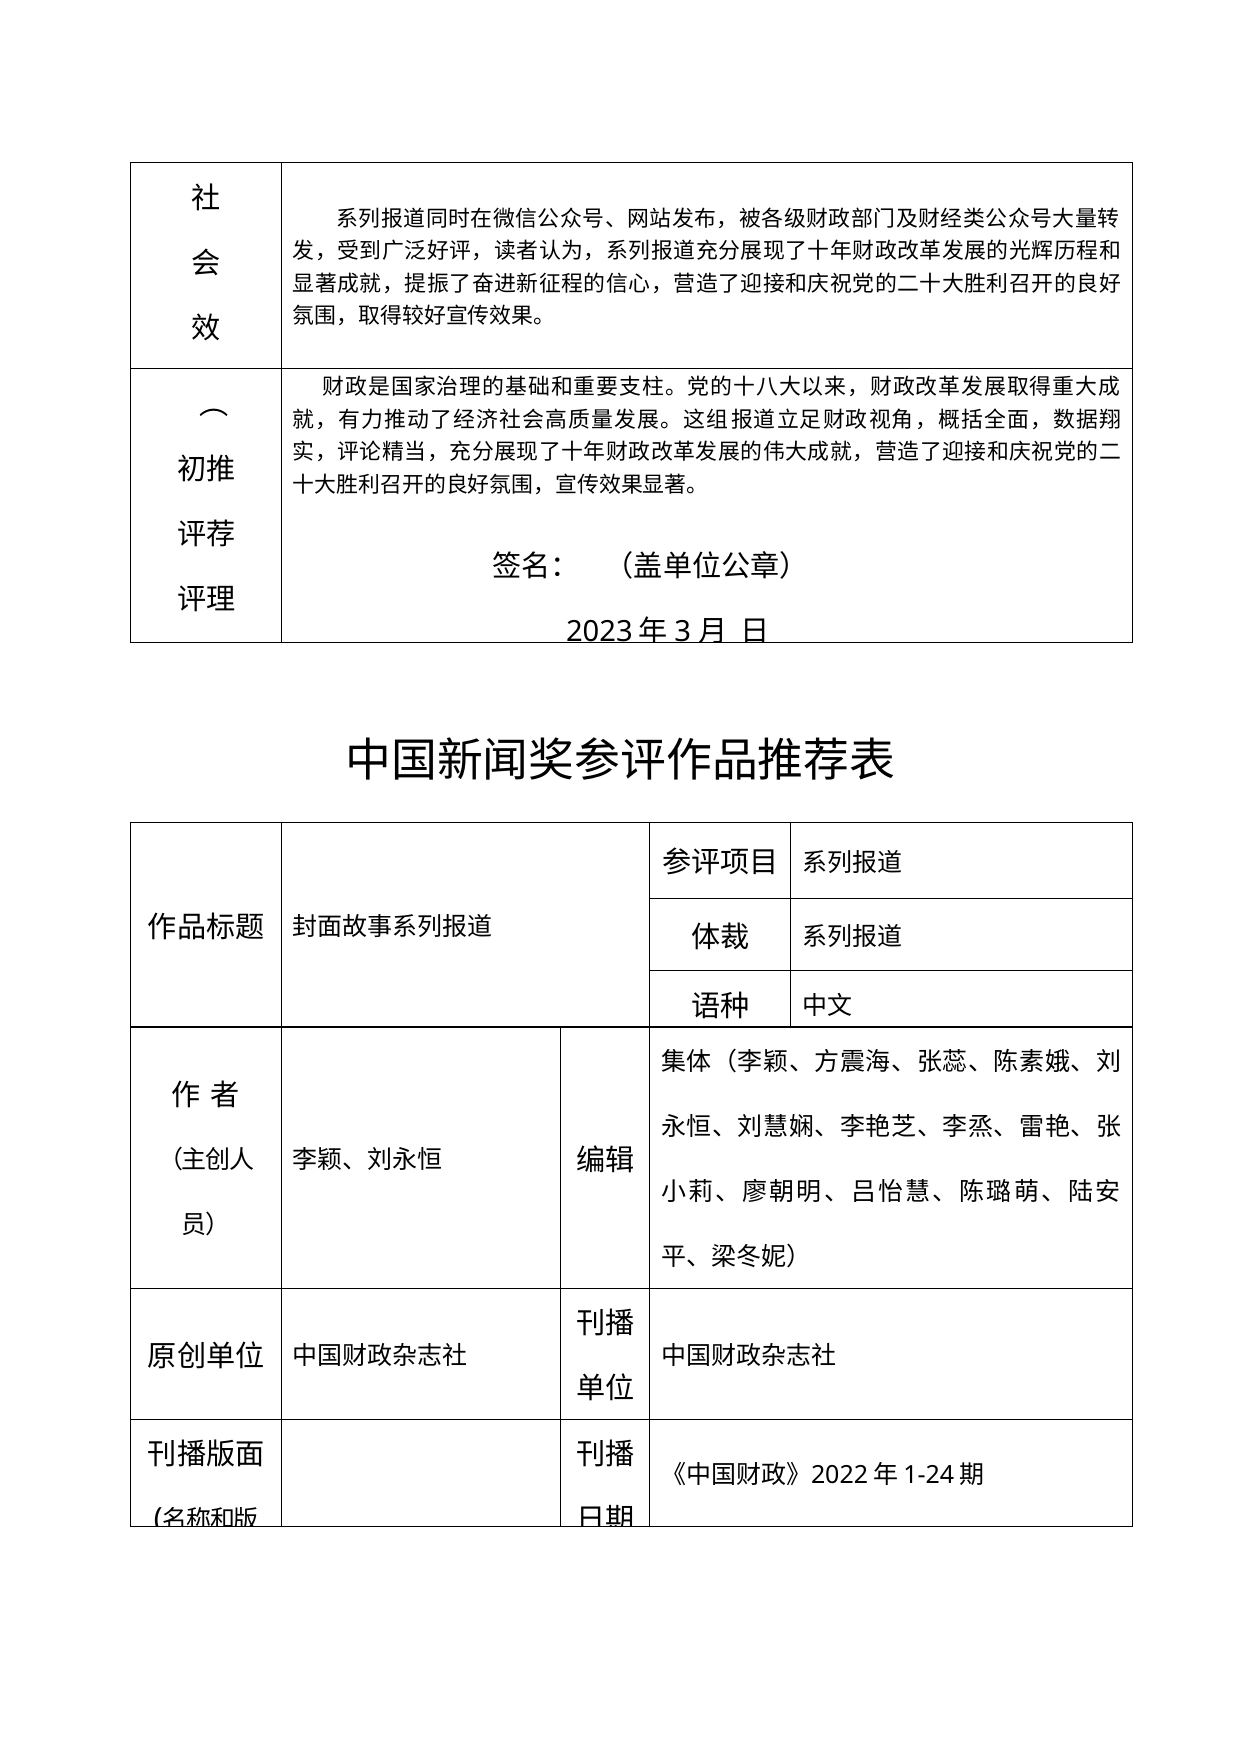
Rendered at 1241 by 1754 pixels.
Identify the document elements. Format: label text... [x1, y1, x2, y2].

table_cell 体裁 [650, 899, 790, 970]
table_cell 社 会 效 果 [131, 163, 281, 368]
table_cell 语种 [650, 971, 790, 1026]
table_cell 系列报道 [791, 899, 1132, 970]
table_cell ︵ 初推 评荐 评理 语由 ︶ [131, 369, 281, 642]
table_cell 中国财政杂志社 [650, 1289, 1132, 1418]
table_cell 中文 [791, 971, 1132, 1026]
table_header 系列报道 [791, 823, 1132, 898]
table_cell 刊播单位 [561, 1289, 649, 1418]
table_cell 《中国财政》2022年1-24期 [650, 1420, 1132, 1526]
table_cell 系列报道同时在微信公众号、网站发布，被各级财政部门及财经类公众号大量转发，受到广泛好评，读者认为，系列报道充分展现了十年财政改革发展的光辉历程和显著成就，提振了奋进新征程的信心，营造了迎接和庆祝党的二十大胜利召开的良好氛围，取得较好宣传效果。 [282, 163, 1132, 368]
table_cell 李颖、刘永恒 [282, 1028, 560, 1287]
table_cell [282, 1420, 560, 1526]
table_cell 财政是国家治理的基础和重要支柱。党的十八大以来，财政改革发展取得重大成就，有力推动了经济社会高质量发展。这组报道立足财政视角，概括全面，数据翔实，评论精当，充分展现了十年财政改革发展的伟大成就，营造了迎接和庆祝党的二十大胜利召开的良好氛围，宣传效果显著。 签名： （盖单位公章） 2023年 3 月 日 [282, 369, 1132, 642]
table_cell 集体（李颖、方震海、张蕊、陈素娥、刘永恒、刘慧娴、李艳芝、李烝、雷艳、张小莉、廖朝明、吕怡慧、陈璐萌、陆安平、梁冬妮） [650, 1028, 1132, 1287]
table_cell 刊播日期 [561, 1420, 649, 1526]
table_cell 编辑 [561, 1028, 649, 1287]
table_cell 中国财政杂志社 [282, 1289, 560, 1418]
table_cell 作 者 （主创人员） [131, 1028, 281, 1287]
table_cell 原创单位 [131, 1289, 281, 1418]
table_header 封面故事系列报道 [282, 823, 649, 1026]
table_cell 刊播版面(名称和版次) [131, 1420, 281, 1526]
text 中国新闻奖参评作品推荐表 [130, 708, 1110, 806]
table_header 作品标题 [131, 823, 281, 1026]
table_header 参评项目 [650, 823, 790, 898]
